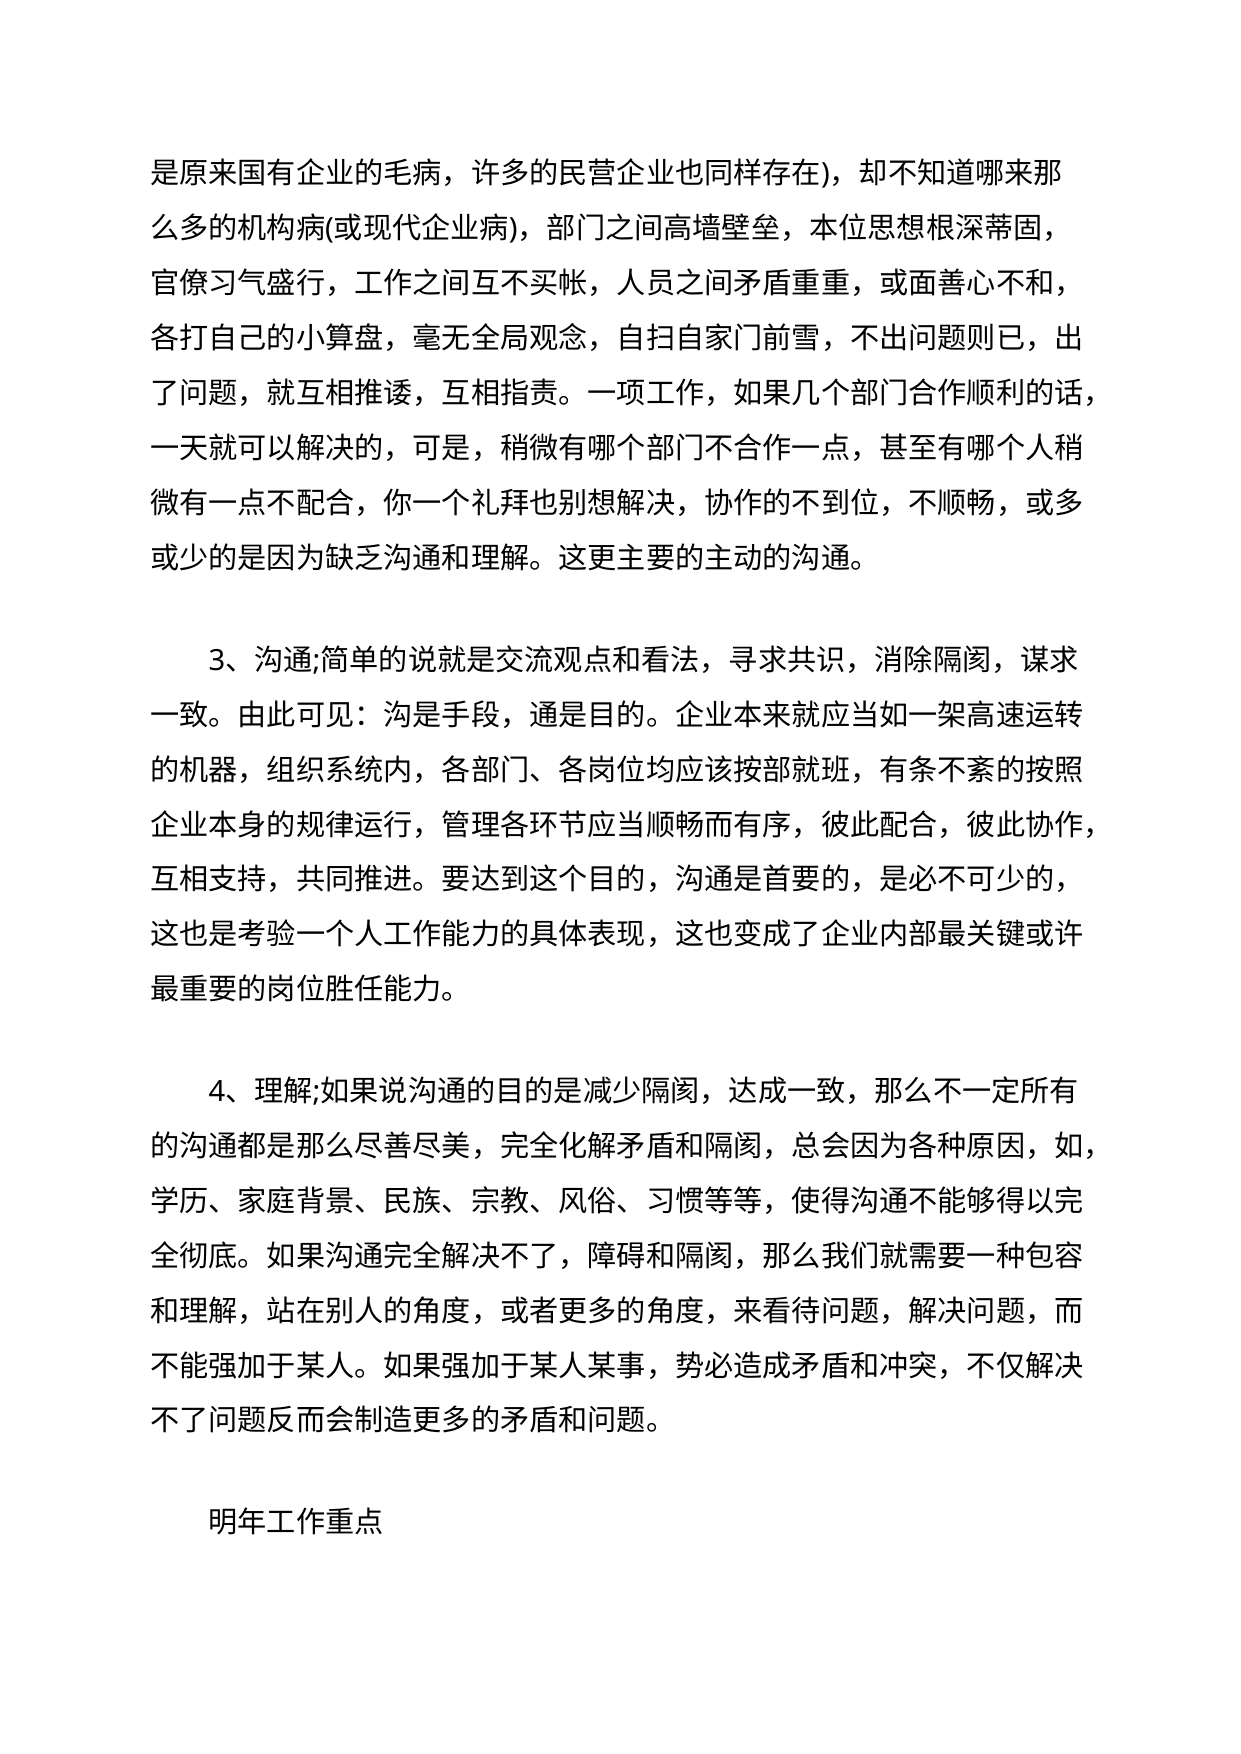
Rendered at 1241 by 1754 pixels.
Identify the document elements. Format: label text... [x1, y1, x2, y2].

text 3、沟通;简单的说就是交流观点和看法，寻求共识，消除隔阂，谋求一致。由此可见：沟是手段，通是目的。企业本来就应当如一架高速运转的机器，组织系统内，各部门、各岗位均应该按部就班，有条不紊的按照企业本身的规律运行，管理各环节应当顺畅而有序，彼此配合，彼此协作，互相支持，共同推进。要达到这个目的，沟通是首要的，是必不可少的，这也是考验一个人工作能力的具体表现，这也变成了企业内部最关键或许最重要的岗位胜任能力。 [150, 636, 1090, 1008]
text 4、理解;如果说沟通的目的是减少隔阂，达成一致，那么不一定所有的沟通都是那么尽善尽美，完全化解矛盾和隔阂，总会因为各种原因，如，学历、家庭背景、民族、宗教、风俗、习惯等等，使得沟通不能够得以完全彻底。如果沟通完全解决不了，障碍和隔阂，那么我们就需要一种包容和理解，站在别人的角度，或者更多的角度，来看待问题，解决问题，而不能强加于某人。如果强加于某人某事，势必造成矛盾和冲突，不仅解决不了问题反而会制造更多的矛盾和问题。 [150, 1067, 1090, 1439]
text 明年工作重点 [150, 1499, 1090, 1541]
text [150, 150, 1090, 577]
